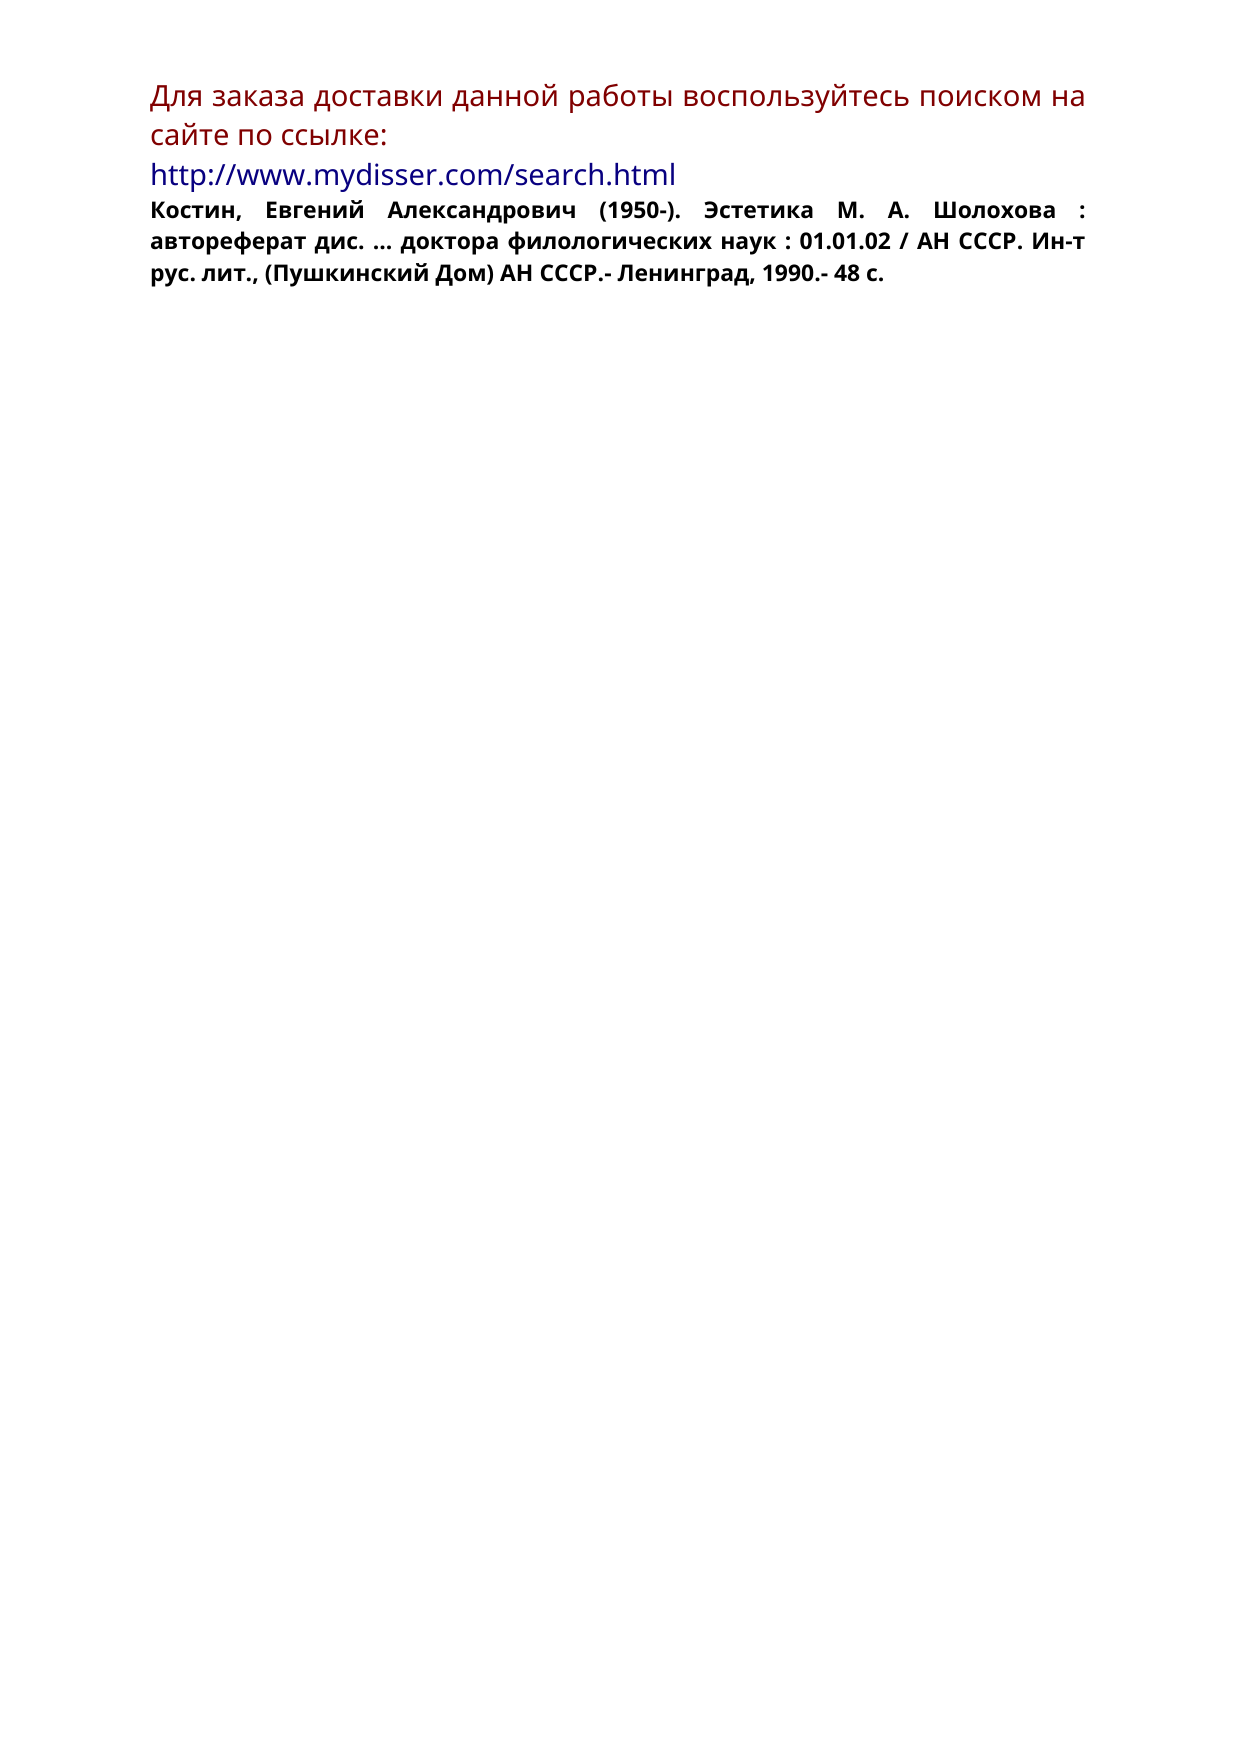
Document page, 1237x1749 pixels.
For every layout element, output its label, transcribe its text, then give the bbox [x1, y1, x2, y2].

text Костин, Евгений Александрович (1950-). Эстетика М. А. Шолохова : автореферат дис. ... доктора филологических наук : 01.01.02 / АН СССР. Ин-т рус. лит., (Пушкинский Дом) АН СССР.- Ленинград, 1990.- 48 с. [150, 194, 1086, 288]
